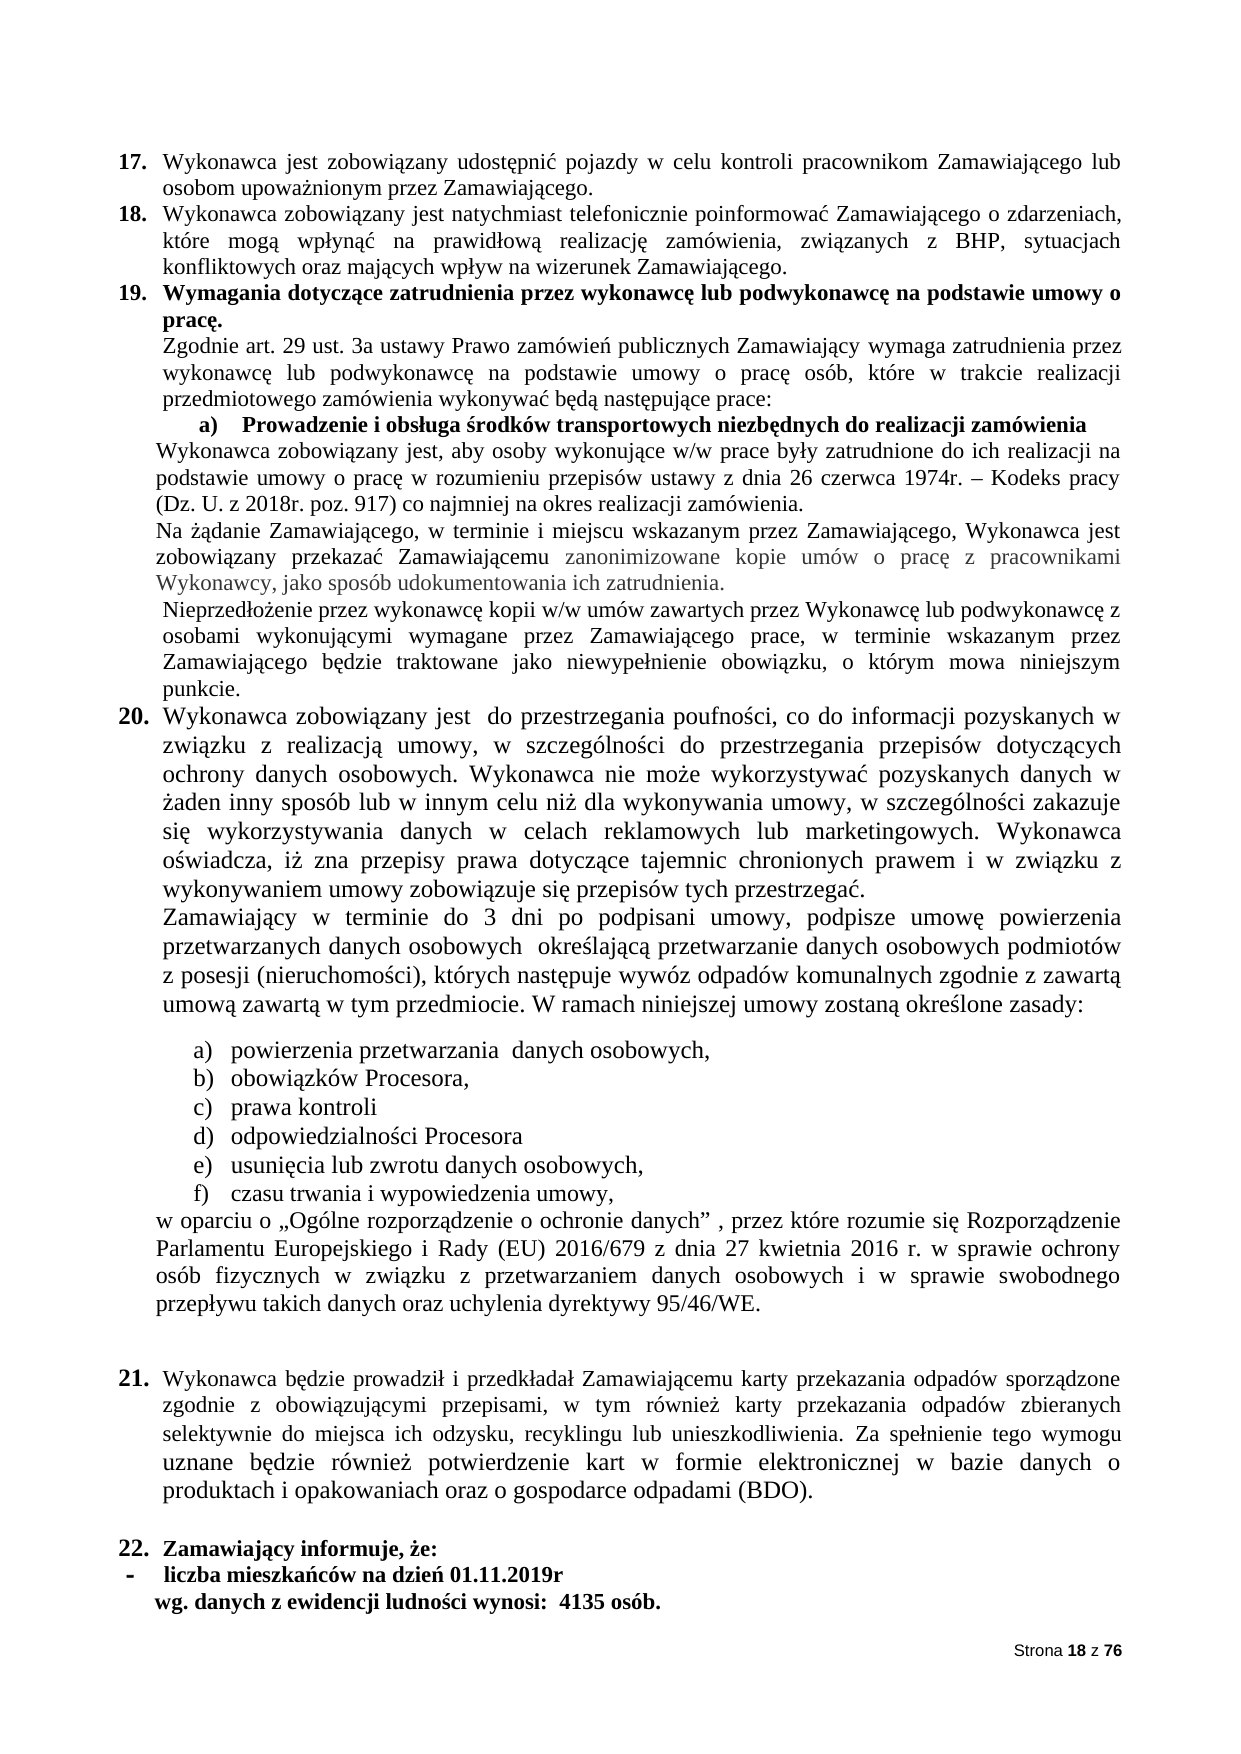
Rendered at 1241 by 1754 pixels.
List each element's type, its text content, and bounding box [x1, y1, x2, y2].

text wg. danych z ewidencji ludności wynosi: 4135 osób. [126, 1588, 1122, 1614]
list Prowadzenie i obsługa środków transportowych niezbędnych do realizacji zamówienia [199, 411, 1122, 438]
text Zamawiający w terminie do 3 dni po podpisani umowy, podpisze umowę powierzenia przetwarzanych danych osobowych określającą przetwarzanie danych osobowych podmiotów z posesji (nieruchomości), których następuje wywóz odpadów komunalnych zgodnie z zawartą umową zawartą w tym przedmiocie. W ramach niniejszej umowy zostaną określone zasady: [162, 902, 1122, 1017]
list liczba mieszkańców na dzień 01.11.2019r [126, 1562, 1122, 1588]
list Wykonawca zobowiązany jest natychmiast telefonicznie poinformować Zamawiającego o zdarzeniach, które mogą wpłynąć na prawidłową realizację zamówienia, związanych z BHP, sytuacjach konfliktowych oraz mających wpływ na wizerunek Zamawiającego. [118, 200, 1122, 279]
list prawa kontroli [193, 1092, 1122, 1121]
text Nieprzedłożenie przez wykonawcę kopii w/w umów zawartych przez Wykonawcę lub podwykonawcę z osobami wykonującymi wymagane przez Zamawiającego prace, w terminie wskazanym przez Zamawiającego będzie traktowane jako niewypełnienie obowiązku, o którym mowa niniejszym punkcie. [162, 596, 1122, 701]
list powierzenia przetwarzania danych osobowych, [193, 1035, 1122, 1063]
list usunięcia lub zwrotu danych osobowych, [193, 1150, 1122, 1178]
text Na żądanie Zamawiającego, w terminie i miejscu wskazanym przez Zamawiającego, Wykonawca jest zobowiązany przekazać Zamawiającemu zanonimizowane kopie umów o pracę z pracownikami Wykonawcy, jako sposób udokumentowania ich zatrudnienia. [156, 517, 1122, 596]
list obowiązków Procesora, [193, 1063, 1122, 1092]
list Wykonawca będzie prowadził i przedkładał Zamawiającemu karty przekazania odpadów sporządzone zgodnie z obowiązującymi przepisami, w tym również karty przekazania odpadów zbieranych selektywnie do miejsca ich odzysku, recyklingu lub unieszkodliwienia. Za spełnienie tego wymogu uznane będzie również potwierdzenie kart w formie elektronicznej w bazie danych o produktach i opakowaniach oraz o gospodarce odpadami (BDO). [118, 1363, 1122, 1504]
list czasu trwania i wypowiedzenia umowy, [193, 1178, 1122, 1206]
list Wykonawca zobowiązany jest do przestrzegania poufności, co do informacji pozyskanych w związku z realizacją umowy, w szczególności do przestrzegania przepisów dotyczących ochrony danych osobowych. Wykonawca nie może wykorzystywać pozyskanych danych w żaden inny sposób lub w innym celu niż dla wykonywania umowy, w szczególności zakazuje się wykorzystywania danych w celach reklamowych lub marketingowych. Wykonawca oświadcza, iż zna przepisy prawa dotyczące tajemnic chronionych prawem i w związku z wykonywaniem umowy zobowiązuje się przepisów tych przestrzegać. [118, 701, 1122, 902]
list Zamawiający informuje, że: [118, 1533, 1122, 1562]
text Zgodnie art. 29 ust. 3a ustawy Prawo zamówień publicznych Zamawiający wymaga zatrudnienia przez wykonawcę lub podwykonawcę na podstawie umowy o pracę osób, które w trakcie realizacji przedmiotowego zamówienia wykonywać będą następujące prace: [162, 332, 1122, 411]
list odpowiedzialności Procesora [193, 1121, 1122, 1150]
text Wykonawca zobowiązany jest, aby osoby wykonujące w/w prace były zatrudnione do ich realizacji na podstawie umowy o pracę w rozumieniu przepisów ustawy z dnia 26 czerwca 1974r. – Kodeks pracy (Dz. U. z 2018r. poz. 917) co najmniej na okres realizacji zamówienia. [156, 438, 1122, 517]
text w oparciu o „Ogólne rozporządzenie o ochronie danych” , przez które rozumie się Rozporządzenie Parlamentu Europejskiego i Rady (EU) 2016/679 z dnia 27 kwietnia 2016 r. w sprawie ochrony osób fizycznych w związku z przetwarzaniem danych osobowych i w sprawie swobodnego przepływu takich danych oraz uchylenia dyrektywy 95/46/WE. [156, 1206, 1122, 1317]
list Wykonawca jest zobowiązany udostępnić pojazdy w celu kontroli pracownikom Zamawiającego lub osobom upoważnionym przez Zamawiającego. [118, 148, 1122, 200]
list Wymagania dotyczące zatrudnienia przez wykonawcę lub podwykonawcę na podstawie umowy o pracę. [118, 279, 1122, 332]
